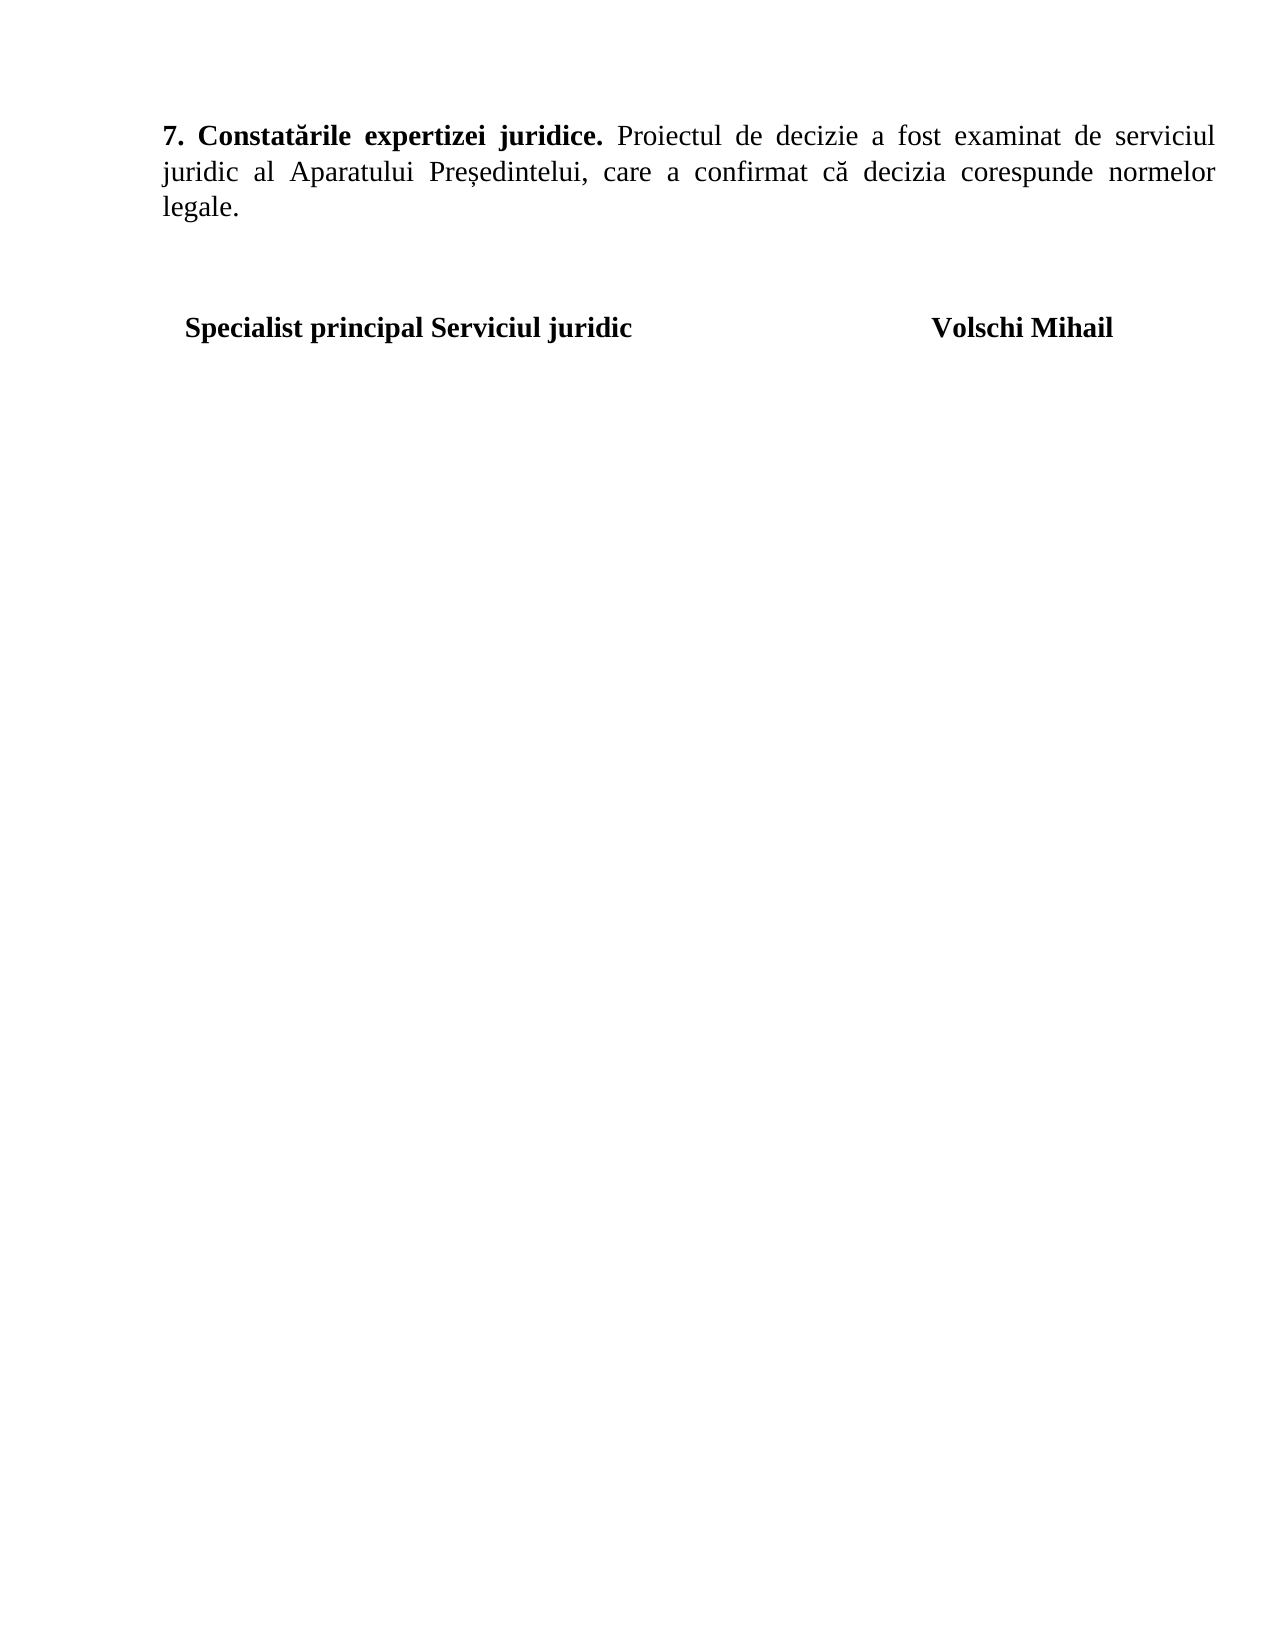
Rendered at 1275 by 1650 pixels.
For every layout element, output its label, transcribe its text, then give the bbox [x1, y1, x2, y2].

list 7. Constatările expertizei juridice. Proiectul de decizie a fost examinat de serviciul juridic al Aparatului Președintelui, care a confirmat că decizia corespunde normelor legale. [162, 118, 1216, 223]
text Specialist principal Serviciul juridic Volschi Mihail [177, 311, 1186, 344]
